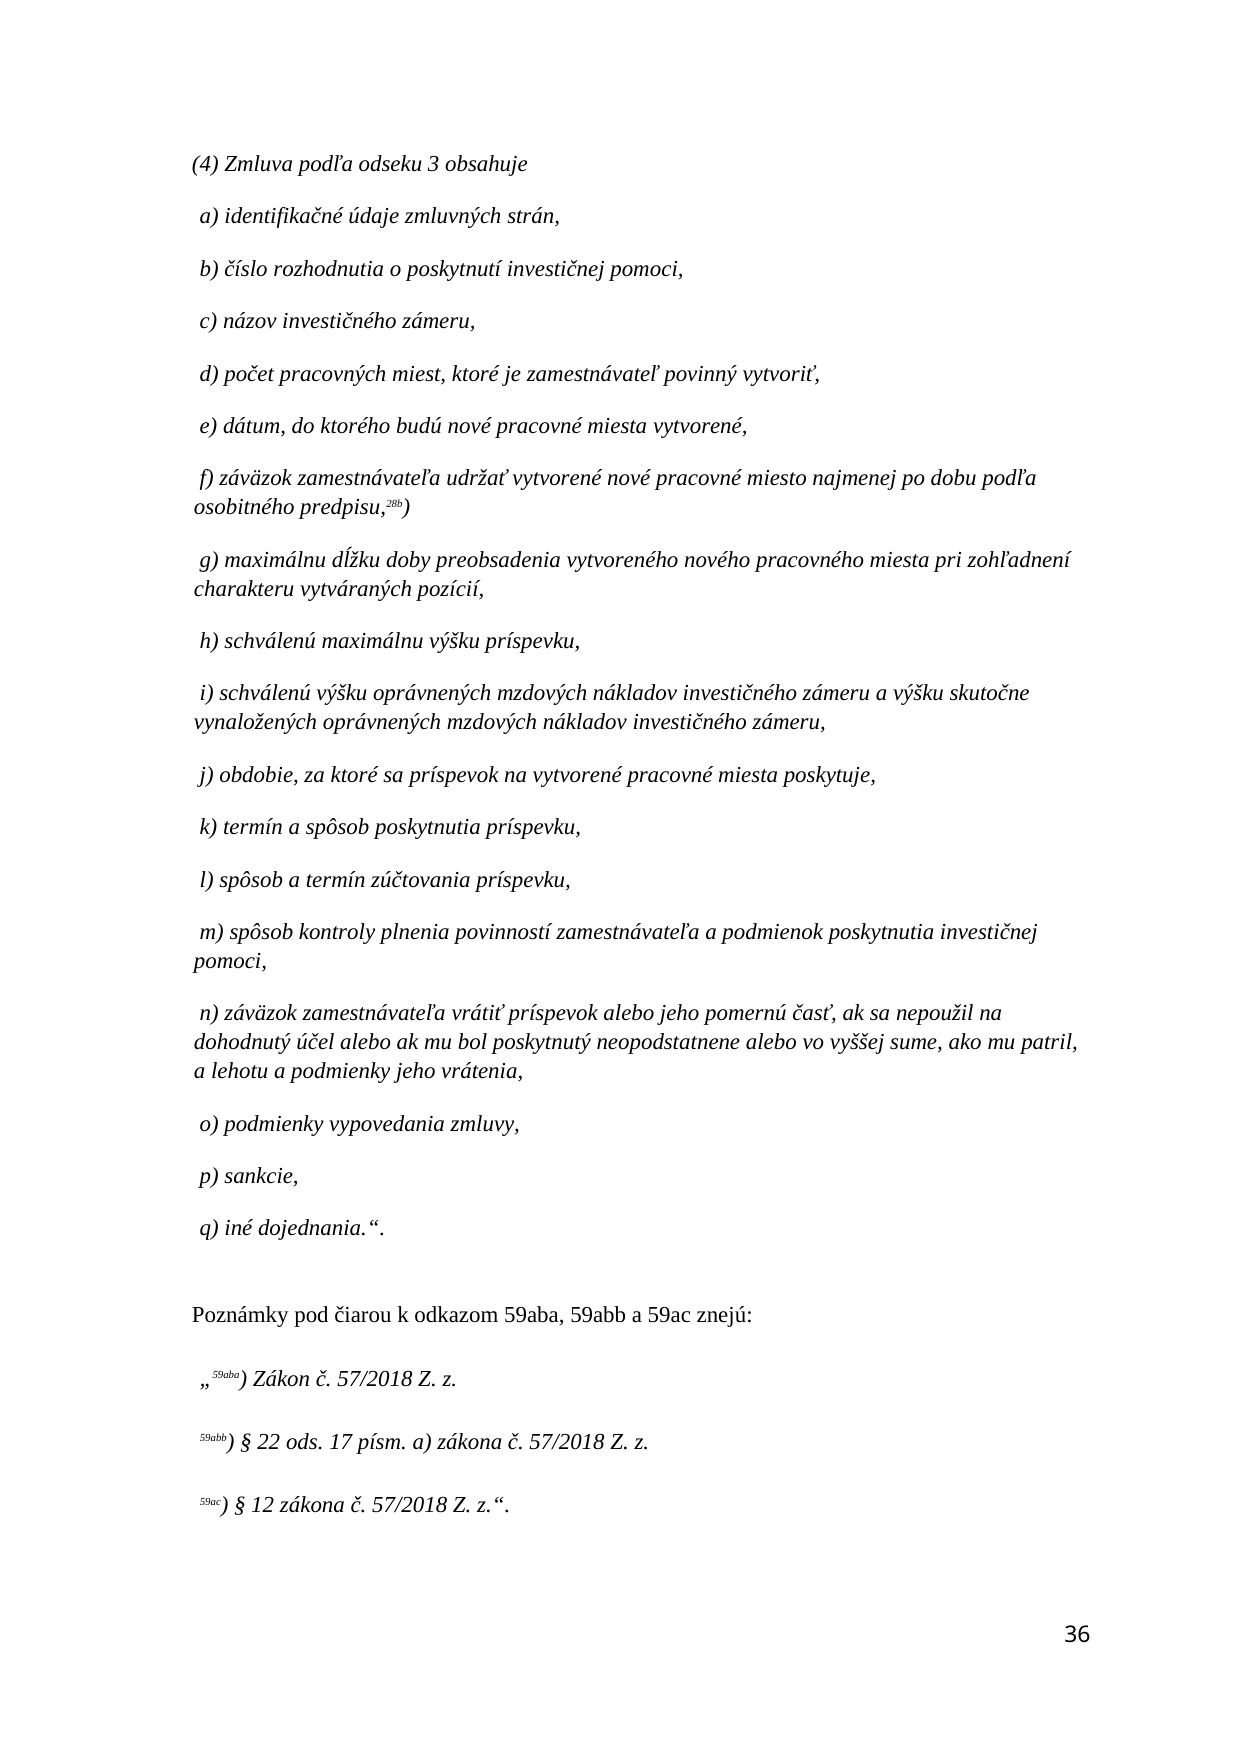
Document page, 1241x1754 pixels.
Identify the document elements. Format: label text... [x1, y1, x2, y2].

text f) záväzok zamestnávateľa udržať vytvorené nové pracovné miesto najmenej po dobu podľa osobitného predpisu,28b) [194, 464, 1090, 520]
text 59abb) § 22 ods. 17 písm. a) zákona č. 57/2018 Z. z. [194, 1428, 1090, 1454]
text o) podmienky vypovedania zmluvy, [194, 1110, 1090, 1136]
text p) sankcie, [194, 1162, 1090, 1188]
text 59ac) § 12 zákona č. 57/2018 Z. z.“. [194, 1491, 1090, 1518]
text l) spôsob a termín zúčtovania príspevku, [194, 866, 1090, 892]
text h) schválenú maximálnu výšku príspevku, [194, 627, 1090, 653]
text e) dátum, do ktorého budú nové pracovné miesta vytvorené, [194, 412, 1090, 438]
text n) záväzok zamestnávateľa vrátiť príspevok alebo jeho pomernú časť, ak sa nepoužil na dohodnutý účel alebo ak mu bol poskytnutý neopodstatnene alebo vo vyššej sume, ako mu patril, a lehotu a podmienky jeho vrátenia, [194, 999, 1090, 1084]
text q) iné dojednania.“. [194, 1214, 1090, 1241]
text k) termín a spôsob poskytnutia príspevku, [194, 813, 1090, 839]
text Poznámky pod čiarou k odkazom 59aba, 59abb a 59ac znejú: [186, 1301, 1090, 1328]
text d) počet pracovných miest, ktoré je zamestnávateľ povinný vytvoriť, [194, 359, 1090, 386]
text c) názov investičného zámeru, [194, 307, 1090, 333]
text „59aba) Zákon č. 57/2018 Z. z. [194, 1364, 1090, 1391]
text g) maximálnu dĺžku doby preobsadenia vytvoreného nového pracovného miesta pri zohľadnení charakteru vytváraných pozícií, [194, 546, 1090, 601]
text j) obdobie, za ktoré sa príspevok na vytvorené pracovné miesta poskytuje, [194, 761, 1090, 787]
text a) identifikačné údaje zmluvných strán, [194, 202, 1090, 229]
text b) číslo rozhodnutia o poskytnutí investičnej pomoci, [194, 255, 1090, 281]
text (4) Zmluva podľa odseku 3 obsahuje [186, 150, 1090, 176]
text i) schválenú výšku oprávnených mzdových nákladov investičného zámeru a výšku skutočne vynaložených oprávnených mzdových nákladov investičného zámeru, [194, 679, 1090, 735]
text m) spôsob kontroly plnenia povinností zamestnávateľa a podmienok poskytnutia investičnej pomoci, [194, 918, 1090, 973]
